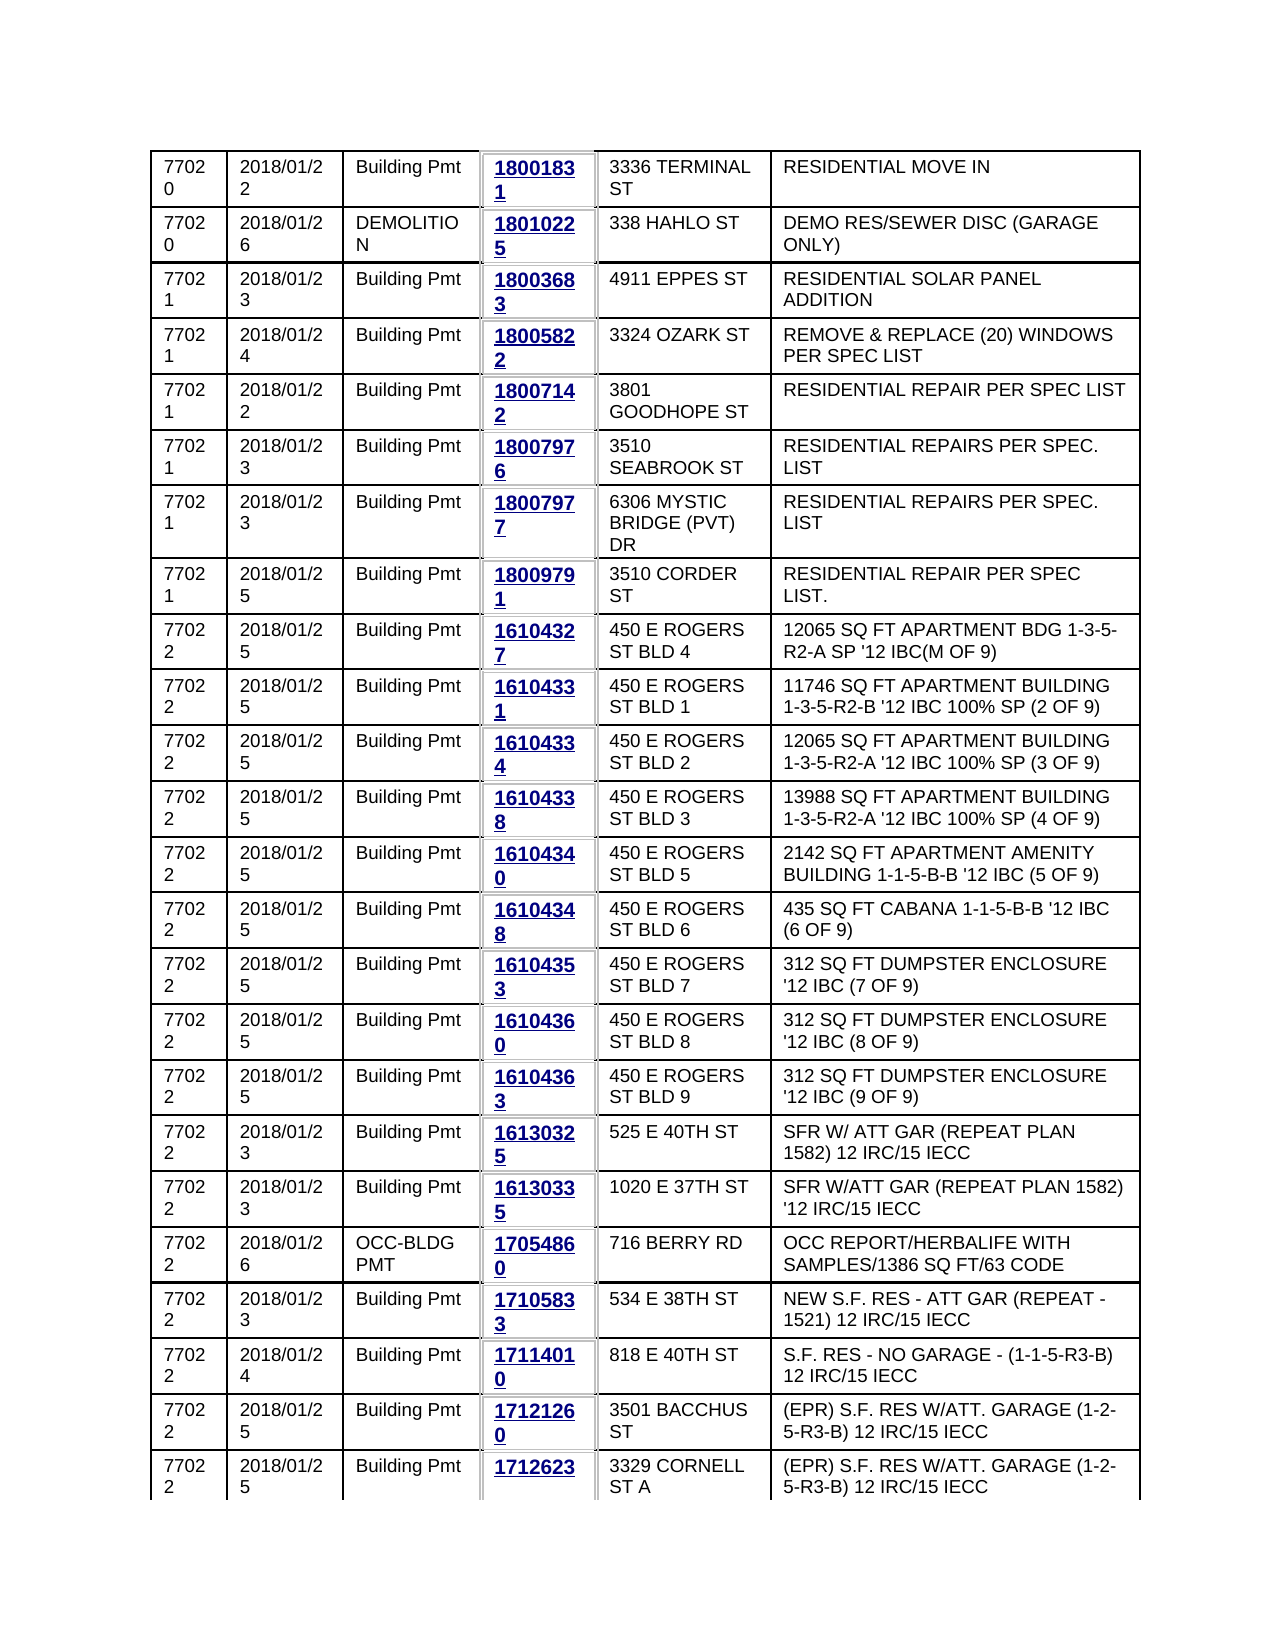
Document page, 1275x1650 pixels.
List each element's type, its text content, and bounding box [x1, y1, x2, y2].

table_cell Building Pmt [344, 152, 479, 206]
table_cell 2018/01/25 [228, 1395, 342, 1448]
table_cell 3510 CORDER ST [599, 559, 770, 613]
table_cell 77020 [152, 152, 226, 206]
table_cell 16104331 [484, 673, 594, 724]
table_cell 16104363 [484, 1063, 594, 1114]
table_cell 450 E ROGERS ST BLD 2 [599, 726, 770, 780]
table_cell 18003683 [484, 266, 594, 317]
table_cell Building Pmt [344, 375, 479, 429]
table_cell Building Pmt [344, 893, 479, 947]
table_cell 3336 TERMINAL ST [599, 152, 770, 206]
table_cell 2018/01/23 [228, 1116, 342, 1170]
table_cell Building Pmt [344, 1172, 479, 1226]
table_cell 450 E ROGERS ST BLD 6 [599, 893, 770, 947]
table_cell Building Pmt [344, 726, 479, 780]
table_cell 77021 [152, 375, 226, 429]
table_cell 3329 CORNELL ST A [599, 1451, 770, 1499]
table_cell 2018/01/25 [228, 893, 342, 947]
table_cell 450 E ROGERS ST BLD 3 [599, 782, 770, 836]
table_cell 2018/01/23 [228, 486, 342, 557]
table_cell 16104340 [484, 840, 594, 891]
table_cell 77020 [152, 208, 226, 261]
table_cell 2018/01/23 [228, 1172, 342, 1226]
table_cell 77022 [152, 1005, 226, 1058]
table_cell 16104327 [484, 617, 594, 668]
table_cell 2018/01/25 [228, 1005, 342, 1058]
table_cell RESIDENTIAL REPAIR PER SPEC LIST. [772, 559, 1139, 613]
table_cell Building Pmt [344, 615, 479, 668]
table_cell 450 E ROGERS ST BLD 7 [599, 949, 770, 1003]
table_cell 3510 SEABROOK ST [599, 431, 770, 484]
table_cell Building Pmt [344, 782, 479, 836]
table_cell 435 SQ FT CABANA 1-1-5-B-B '12 IBC (6 OF 9) [772, 893, 1139, 947]
table_cell 450 E ROGERS ST BLD 4 [599, 615, 770, 668]
table_cell RESIDENTIAL REPAIRS PER SPEC. LIST [772, 486, 1139, 557]
table_cell REMOVE & REPLACE (20) WINDOWS PER SPEC LIST [772, 319, 1139, 373]
table_cell 525 E 40TH ST [599, 1116, 770, 1170]
table_cell 77022 [152, 1339, 226, 1393]
table_cell 2018/01/23 [228, 264, 342, 317]
table_cell 2018/01/25 [228, 670, 342, 724]
table_cell 2018/01/24 [228, 1339, 342, 1393]
table_cell 716 BERRY RD [599, 1228, 770, 1281]
table_cell 77022 [152, 726, 226, 780]
table_cell 77022 [152, 1395, 226, 1448]
table_cell 17114010 [484, 1342, 594, 1393]
table_cell 16104348 [484, 896, 594, 947]
table_cell Building Pmt [344, 1451, 479, 1499]
table_cell 534 E 38TH ST [599, 1284, 770, 1337]
table_cell 2142 SQ FT APARTMENT AMENITY BUILDING 1-1-5-B-B '12 IBC (5 OF 9) [772, 838, 1139, 891]
table_cell 338 HAHLO ST [599, 208, 770, 261]
table_cell 77022 [152, 893, 226, 947]
table_cell 16104338 [484, 785, 594, 836]
table_cell 18005822 [484, 322, 594, 373]
table_cell 16130325 [484, 1119, 594, 1170]
table_cell OCC REPORT/HERBALIFE WITH SAMPLES/1386 SQ FT/63 CODE [772, 1228, 1139, 1281]
table_cell 2018/01/24 [228, 319, 342, 373]
table_cell 18007977 [484, 489, 594, 557]
table_cell Building Pmt [344, 1339, 479, 1393]
table_cell 77022 [152, 949, 226, 1003]
table_cell 17126239 [484, 1453, 594, 1499]
table_cell 3324 OZARK ST [599, 319, 770, 373]
table_cell 77022 [152, 782, 226, 836]
table_cell 2018/01/25 [228, 782, 342, 836]
table_cell Building Pmt [344, 838, 479, 891]
table_cell 2018/01/25 [228, 838, 342, 891]
table_cell 77022 [152, 615, 226, 668]
table_cell Building Pmt [344, 1005, 479, 1058]
table_cell Building Pmt [344, 264, 479, 317]
table_cell 3501 BACCHUS ST [599, 1395, 770, 1448]
table_cell 77021 [152, 559, 226, 613]
table_cell 450 E ROGERS ST BLD 8 [599, 1005, 770, 1058]
table_cell 2018/01/22 [228, 375, 342, 429]
table_cell 6306 MYSTIC BRIDGE (PVT) DR [599, 486, 770, 557]
table_cell 77022 [152, 838, 226, 891]
table_cell 312 SQ FT DUMPSTER ENCLOSURE '12 IBC (7 OF 9) [772, 949, 1139, 1003]
table_cell Building Pmt [344, 1061, 479, 1114]
table_cell 2018/01/25 [228, 949, 342, 1003]
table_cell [772, 1451, 1139, 1499]
table_cell SFR W/ATT GAR (REPEAT PLAN 1582) '12 IRC/15 IECC [772, 1172, 1139, 1226]
table_cell Building Pmt [344, 949, 479, 1003]
table_cell 312 SQ FT DUMPSTER ENCLOSURE '12 IBC (9 OF 9) [772, 1061, 1139, 1114]
table_cell 2018/01/23 [228, 431, 342, 484]
table_cell 77021 [152, 319, 226, 373]
table_cell 77022 [152, 1116, 226, 1170]
table_cell RESIDENTIAL REPAIRS PER SPEC. LIST [772, 431, 1139, 484]
table_cell DEMO RES/SEWER DISC (GARAGE ONLY) [772, 208, 1139, 261]
table_cell 16104353 [484, 952, 594, 1003]
table_cell 17105833 [484, 1286, 594, 1337]
table_cell 4911 EPPES ST [599, 264, 770, 317]
table_cell 77021 [152, 264, 226, 317]
table_cell 2018/01/25 [228, 1061, 342, 1114]
table_cell 450 E ROGERS ST BLD 9 [599, 1061, 770, 1114]
table_cell 16104360 [484, 1007, 594, 1058]
table_cell 77022 [152, 1061, 226, 1114]
table_cell SFR W/ ATT GAR (REPEAT PLAN 1582) 12 IRC/15 IECC [772, 1116, 1139, 1170]
table_cell 2018/01/22 [228, 152, 342, 206]
table_cell 77022 [152, 1228, 226, 1281]
table_cell 18010225 [484, 211, 594, 261]
table_cell Building Pmt [344, 559, 479, 613]
table_cell 77022 [152, 1451, 226, 1499]
table_cell 3801 GOODHOPE ST [599, 375, 770, 429]
table_cell 2018/01/25 [228, 615, 342, 668]
table_cell Building Pmt [344, 1284, 479, 1337]
table_cell Building Pmt [344, 486, 479, 557]
table_cell 77022 [152, 670, 226, 724]
table_cell 818 E 40TH ST [599, 1339, 770, 1393]
table_cell 17054860 [484, 1230, 594, 1281]
table_cell S.F. RES - NO GARAGE - (1-1-5-R3-B) 12 IRC/15 IECC [772, 1339, 1139, 1393]
table_cell 18007142 [484, 378, 594, 429]
table_cell 16104334 [484, 729, 594, 780]
table_cell 2018/01/25 [228, 559, 342, 613]
table_cell 18009791 [484, 562, 594, 613]
table_cell 2018/01/25 [228, 1451, 342, 1499]
table_cell DEMOLITION [344, 208, 479, 261]
table_cell 12065 SQ FT APARTMENT BDG 1-3-5-R2-A SP '12 IBC(M OF 9) [772, 615, 1139, 668]
table_cell Building Pmt [344, 431, 479, 484]
table_cell 18001831 [484, 155, 594, 206]
table_cell 312 SQ FT DUMPSTER ENCLOSURE '12 IBC (8 OF 9) [772, 1005, 1139, 1058]
table_cell 11746 SQ FT APARTMENT BUILDING 1-3-5-R2-B '12 IBC 100% SP (2 OF 9) [772, 670, 1139, 724]
table_cell 13988 SQ FT APARTMENT BUILDING 1-3-5-R2-A '12 IBC 100% SP (4 OF 9) [772, 782, 1139, 836]
table_cell 2018/01/23 [228, 1284, 342, 1337]
table_cell 17121260 [484, 1398, 594, 1448]
table_cell 2018/01/25 [228, 726, 342, 780]
table_cell 77022 [152, 1172, 226, 1226]
table_cell 12065 SQ FT APARTMENT BUILDING 1-3-5-R2-A '12 IBC 100% SP (3 OF 9) [772, 726, 1139, 780]
table_cell RESIDENTIAL SOLAR PANEL ADDITION [772, 264, 1139, 317]
table_cell OCC-BLDG PMT [344, 1228, 479, 1281]
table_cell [772, 1395, 1139, 1448]
table_cell NEW S.F. RES - ATT GAR (REPEAT - 1521) 12 IRC/15 IECC [772, 1284, 1139, 1337]
table_cell Building Pmt [344, 319, 479, 373]
table_cell Building Pmt [344, 1116, 479, 1170]
table_cell 77022 [152, 1284, 226, 1337]
table_cell 2018/01/26 [228, 208, 342, 261]
table_cell Building Pmt [344, 1395, 479, 1448]
table_cell 450 E ROGERS ST BLD 5 [599, 838, 770, 891]
table_cell RESIDENTIAL MOVE IN [772, 152, 1139, 206]
table_cell 18007976 [484, 433, 594, 484]
table_cell 77021 [152, 486, 226, 557]
table_cell 77021 [152, 431, 226, 484]
table_cell RESIDENTIAL REPAIR PER SPEC LIST [772, 375, 1139, 429]
table_cell Building Pmt [344, 670, 479, 724]
table_cell 450 E ROGERS ST BLD 1 [599, 670, 770, 724]
table_cell 16130335 [484, 1175, 594, 1226]
table_cell 1020 E 37TH ST [599, 1172, 770, 1226]
table_cell 2018/01/26 [228, 1228, 342, 1281]
